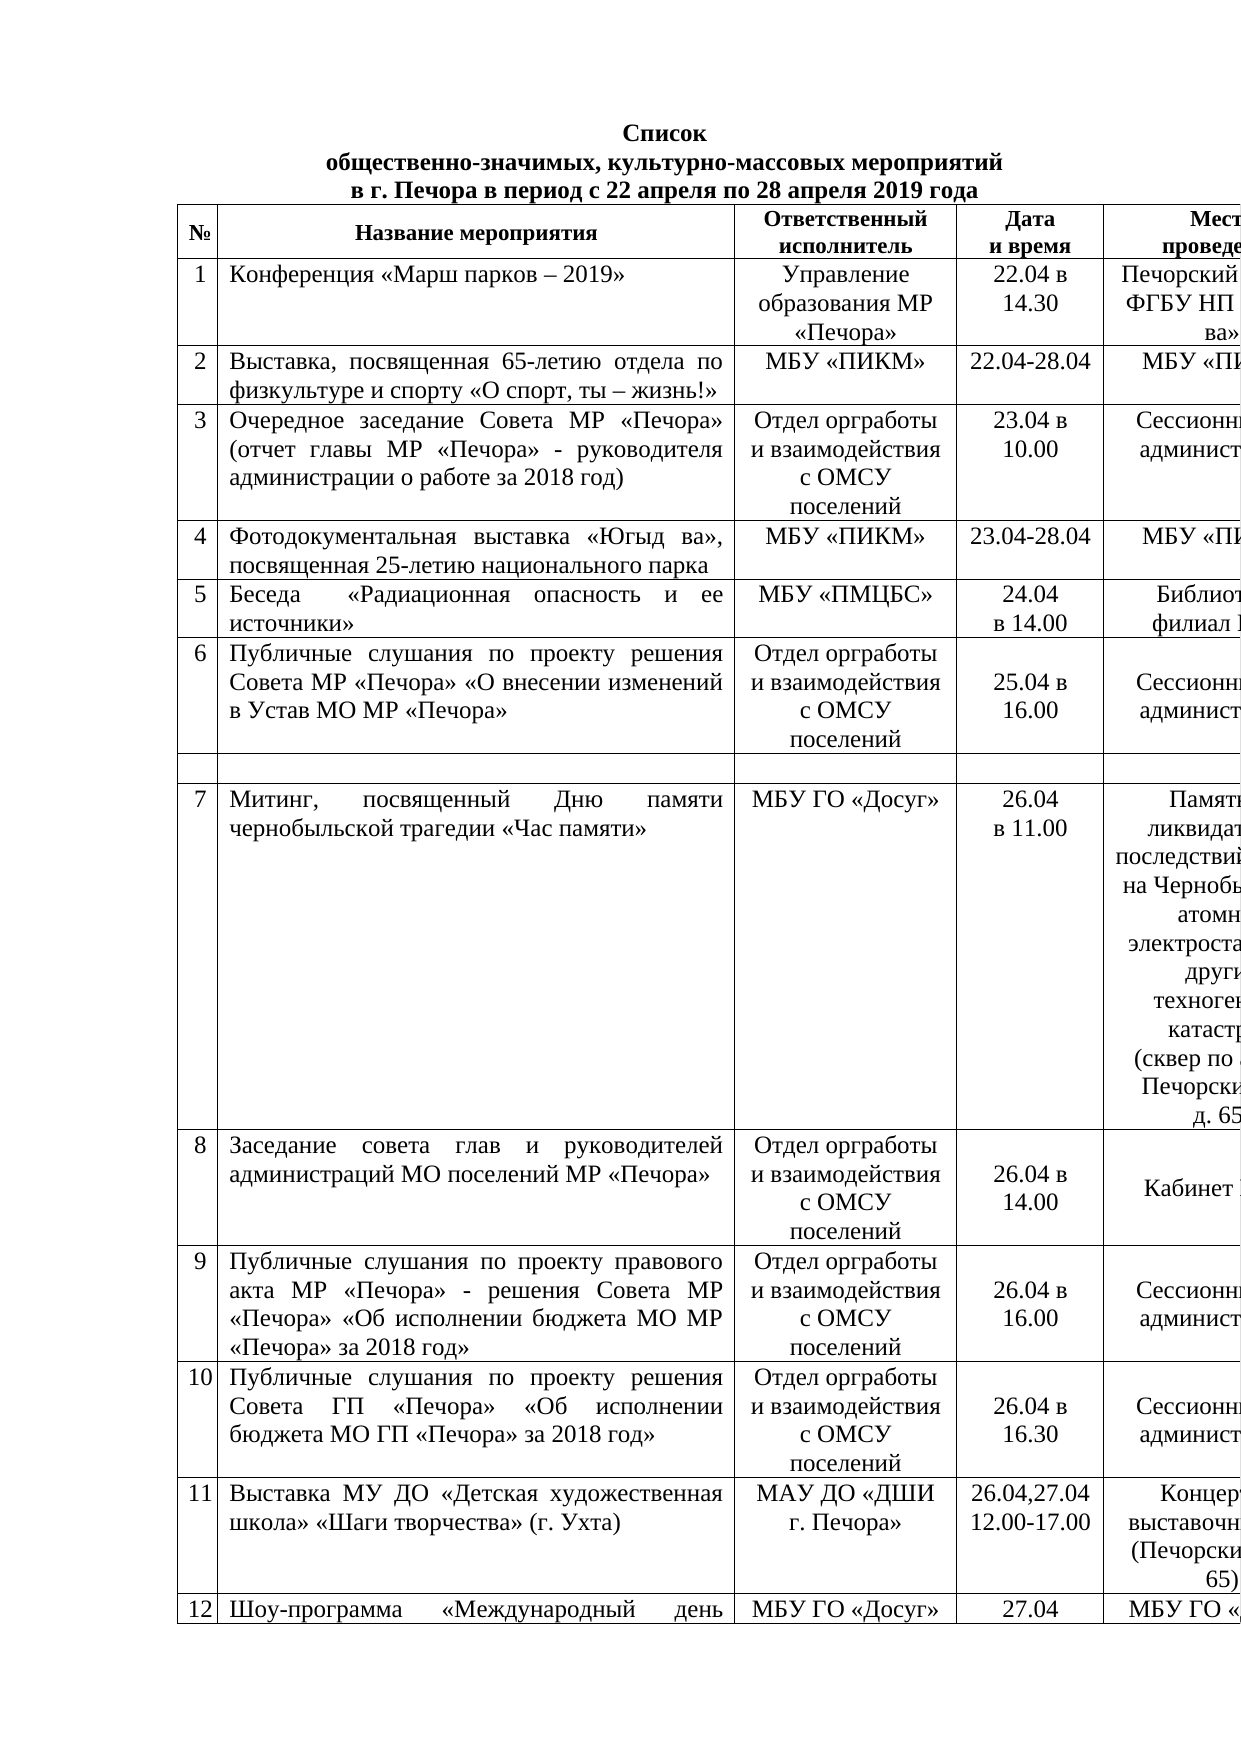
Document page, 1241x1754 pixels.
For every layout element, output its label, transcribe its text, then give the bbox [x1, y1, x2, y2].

table_cell 26.04 в 16.00 [957, 1246, 1103, 1361]
text общественно-значимых, культурно-массовых мероприятий [177, 147, 1152, 176]
table_cell Отдел оргработы и взаимодействия с ОМСУ поселений [735, 405, 956, 520]
table_cell Кабинет №201 [1104, 1130, 1240, 1245]
table_cell 26.04,27.04 12.00-17.00 [957, 1478, 1103, 1593]
table_cell [178, 1478, 217, 1593]
table_cell МБУ «ПИКМ» [1104, 346, 1240, 404]
table_cell МБУ «ПИКМ» [735, 521, 956, 578]
table_cell Беседа «Радиационная опасность и ее источники» [218, 580, 734, 637]
table_cell 26.04 в 16.30 [957, 1362, 1103, 1477]
table_cell Сессионный зал администрации [1104, 1246, 1240, 1361]
table_cell Памятник ликвидаторам последствий аварии на Чернобыльской атомной электростанции и других техногенных катастроф (сквер по адресу Печорский пр., д. 65) [1104, 784, 1240, 1129]
table_cell МБУ «ПМЦБС» [735, 580, 956, 637]
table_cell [218, 1594, 734, 1623]
table_header Ответственный исполнитель [735, 205, 956, 258]
table_cell [178, 259, 217, 345]
table_cell Сессионный зал администрации [1104, 1362, 1240, 1477]
table_cell [178, 638, 217, 753]
table_cell 22.04 в 14.30 [957, 259, 1103, 345]
table_cell [178, 1246, 217, 1361]
table_cell [178, 784, 217, 1129]
text Список [177, 118, 1152, 147]
table_cell Выставка, посвященная 65-летию отдела по физкультуре и спорту «О спорт, ты – жизнь!» [218, 346, 734, 404]
table_cell [178, 754, 217, 783]
table_cell Сессионный зал администрации [1104, 638, 1240, 753]
table_cell Отдел оргработы и взаимодействия с ОМСУ поселений [735, 638, 956, 753]
table_cell Выставка МУ ДО «Детская художественная школа» «Шаги творчества» (г. Ухта) [218, 1478, 734, 1593]
table_cell 24.04 в 14.00 [957, 580, 1103, 637]
table_cell МБУ ГО «Досуг» [735, 784, 956, 1129]
table_cell 25.04 в 16.00 [957, 638, 1103, 753]
table_cell [178, 346, 217, 404]
table_cell 23.04 в 10.00 [957, 405, 1103, 520]
table_cell Публичные слушания по проекту правового акта МР «Печора» - решения Совета МР «Печора» «Об исполнении бюджета МО МР «Печора» за 2018 год» [218, 1246, 734, 1361]
table_cell Очередное заседание Совета МР «Печора» (отчет главы МР «Печора» - руководителя администрации о работе за 2018 год) [218, 405, 734, 520]
text в г. Печора в период с 22 апреля по 28 апреля 2019 года [177, 176, 1152, 204]
table_header Место проведения [1104, 205, 1240, 258]
table_cell [1104, 754, 1240, 783]
table_cell Печорский филиал ФГБУ НП «Югыд ва» [1104, 259, 1240, 345]
table_header Дата и время [957, 205, 1103, 258]
table_cell Сессионный зал администрации [1104, 405, 1240, 520]
table_cell Митинг, посвященный Дню памяти чернобыльской трагедии «Час памяти» [218, 784, 734, 1129]
table_cell Конференция «Марш парков – 2019» [218, 259, 734, 345]
table_cell Публичные слушания по проекту решения Совета МР «Печора» «О внесении изменений в Устав МО МР «Печора» [218, 638, 734, 753]
table_cell 26.04 в 11.00 [957, 784, 1103, 1129]
table_cell 23.04-28.04 [957, 521, 1103, 578]
table_cell [178, 1130, 217, 1245]
table_cell Отдел оргработы и взаимодействия с ОМСУ поселений [735, 1246, 956, 1361]
table_cell Управление образования МР «Печора» [735, 259, 956, 345]
table_cell [178, 521, 217, 578]
table_cell 27.04 в 16.00 [957, 1594, 1103, 1623]
table_cell Заседание совета глав и руководителей администраций МО поселений МР «Печора» [218, 1130, 734, 1245]
table_cell [178, 1594, 217, 1623]
table_cell [957, 754, 1103, 783]
table_cell Публичные слушания по проекту решения Совета ГП «Печора» «Об исполнении бюджета МО ГП «Печора» за 2018 год» [218, 1362, 734, 1477]
table_cell Концертно-выставочный зал, (Печорский пр-т, 65) [1104, 1478, 1240, 1593]
table_cell МБУ «ПИКМ» [735, 346, 956, 404]
table_cell 26.04 в 14.00 [957, 1130, 1103, 1245]
table_cell Отдел оргработы и взаимодействия с ОМСУ поселений [735, 1130, 956, 1245]
table_cell [178, 405, 217, 520]
table_header Название мероприятия [218, 205, 734, 258]
table_header № [178, 205, 217, 258]
table_cell Фотодокументальная выставка «Югыд ва», посвященная 25-летию национального парка [218, 521, 734, 578]
table_cell [218, 754, 734, 783]
table_cell МБУ ГО «Досуг» [1104, 1594, 1240, 1623]
table_cell [178, 580, 217, 637]
table_cell МАУ ДО «ДШИ г. Печора» [735, 1478, 956, 1593]
table_cell МБУ ГО «Досуг» [735, 1594, 956, 1623]
table_cell [178, 1362, 217, 1477]
table_cell МБУ «ПИКМ» [1104, 521, 1240, 578]
table_cell Отдел оргработы и взаимодействия с ОМСУ поселений [735, 1362, 956, 1477]
table_cell 22.04-28.04 [957, 346, 1103, 404]
table_cell [735, 754, 956, 783]
table_cell Библиотека- филиал № 17 [1104, 580, 1240, 637]
